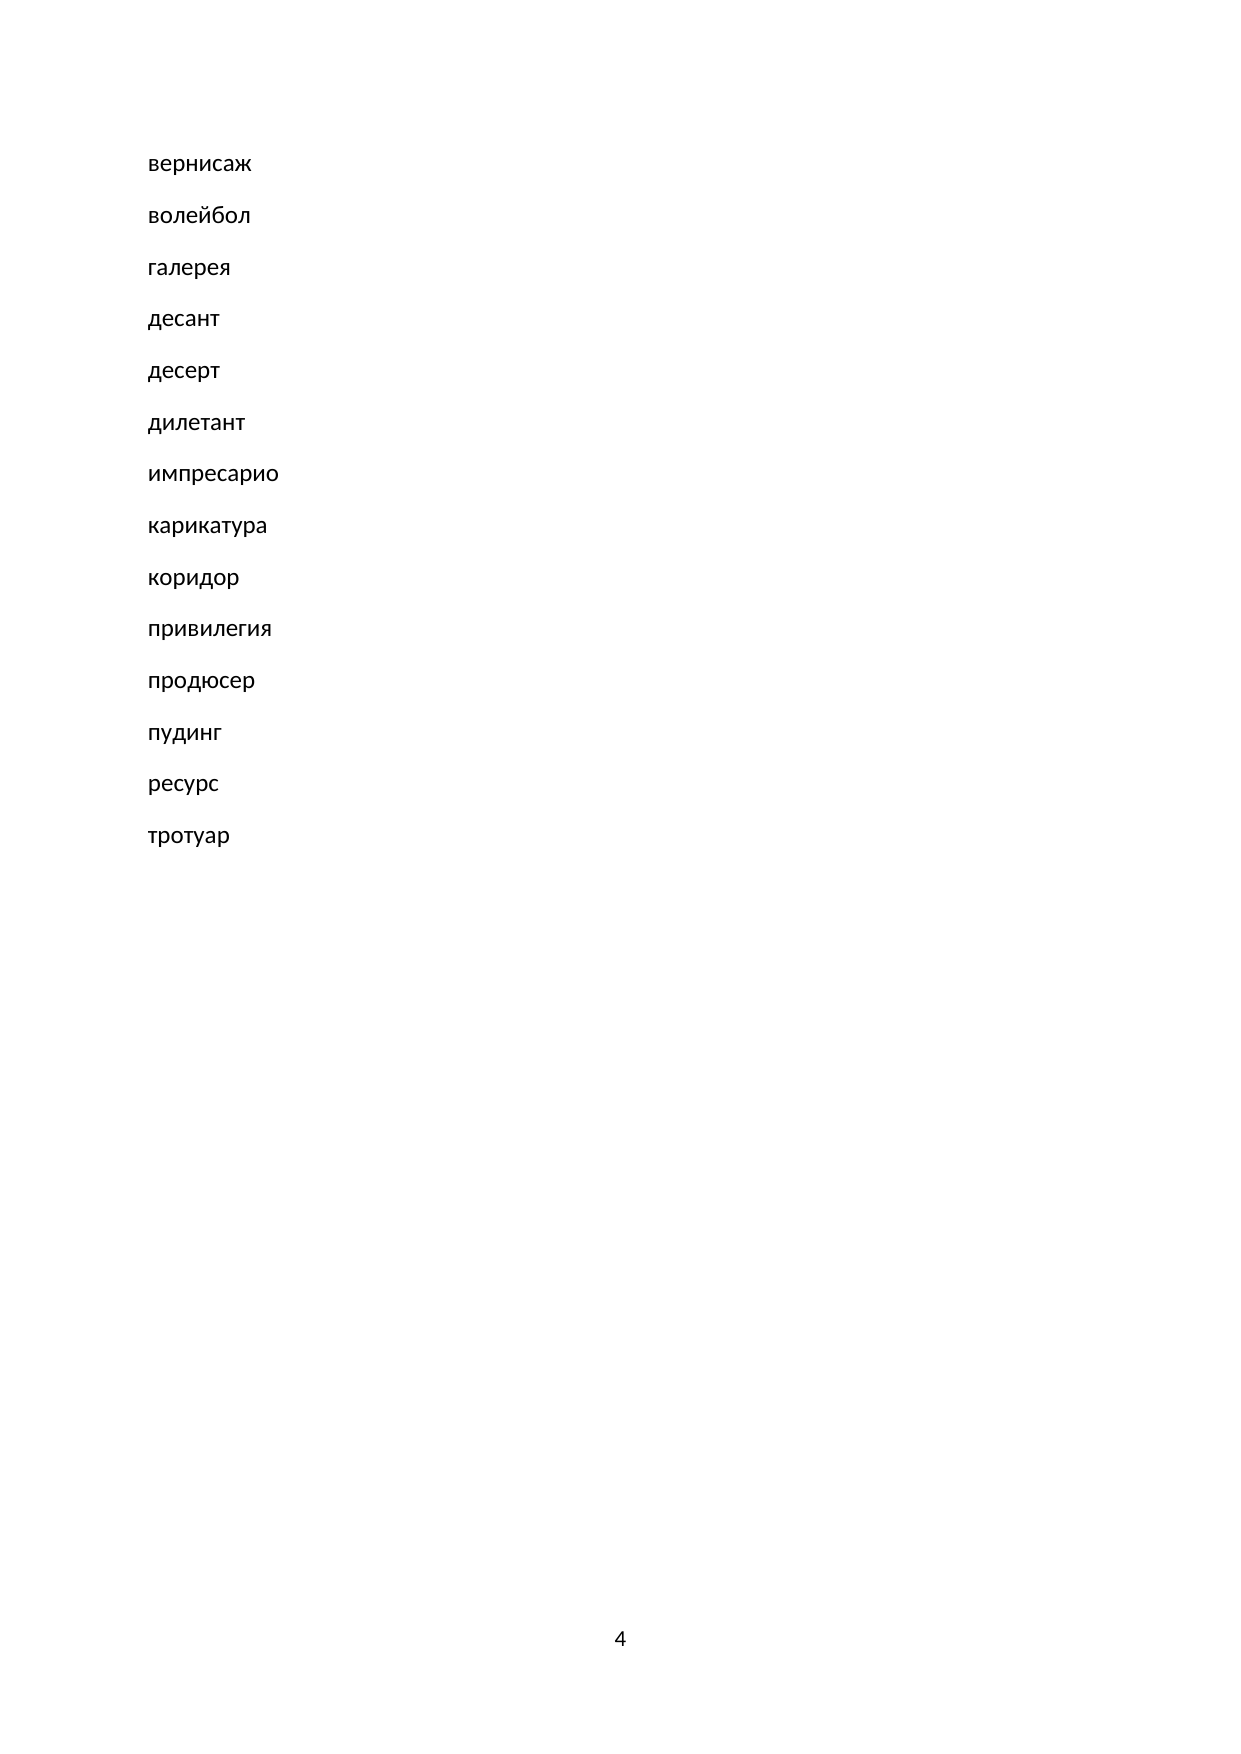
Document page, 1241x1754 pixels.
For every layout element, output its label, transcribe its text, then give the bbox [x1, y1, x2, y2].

text десерт [148, 354, 1093, 385]
text привилегия [148, 613, 1093, 643]
text дилетант [148, 406, 1093, 436]
text десант [148, 303, 1093, 333]
text тротуар [148, 819, 1093, 850]
text вернисаж [148, 148, 1093, 178]
text импресарио [148, 458, 1093, 488]
text коридор [148, 561, 1093, 591]
text волейбол [148, 199, 1093, 230]
text пудинг [148, 716, 1093, 746]
text продюсер [148, 664, 1093, 695]
text галерея [148, 251, 1093, 281]
text ресурс [148, 768, 1093, 798]
text карикатура [148, 509, 1093, 540]
